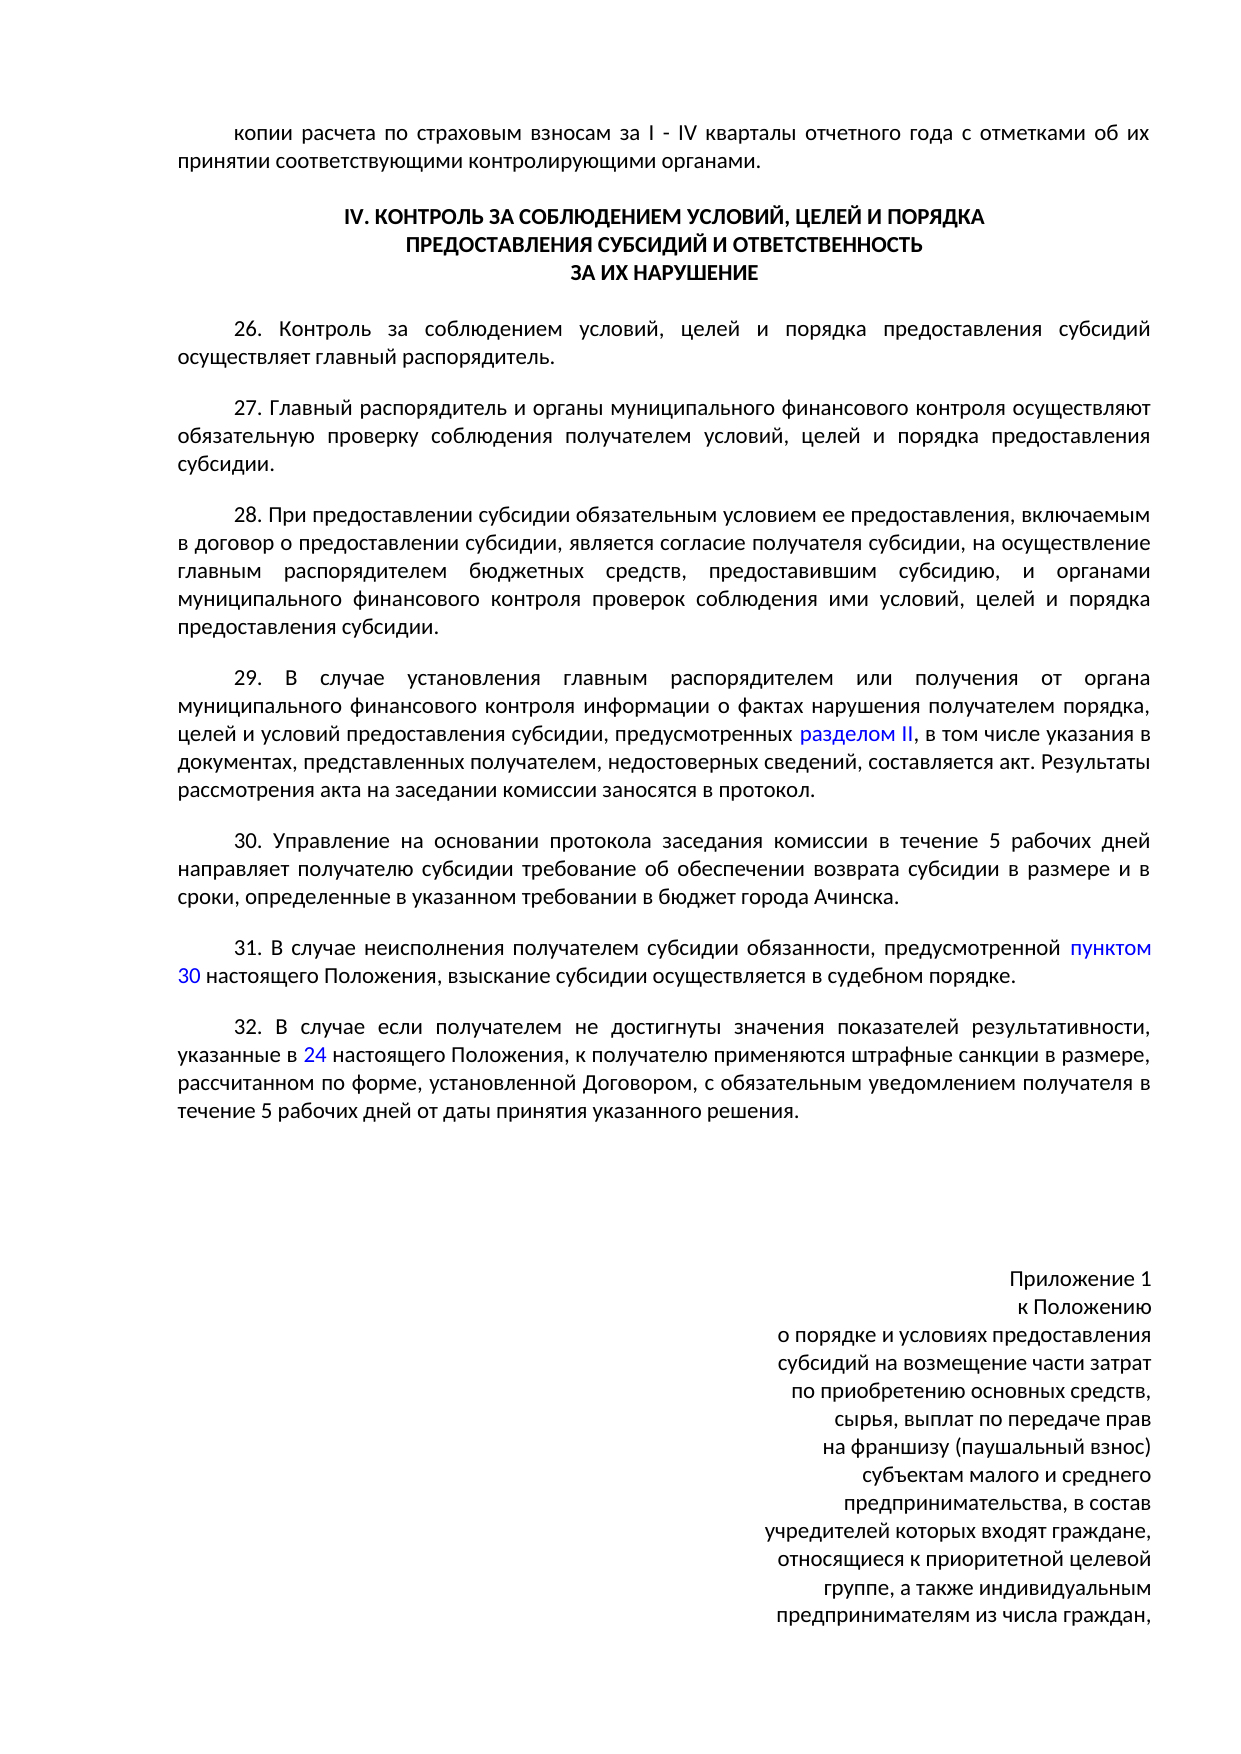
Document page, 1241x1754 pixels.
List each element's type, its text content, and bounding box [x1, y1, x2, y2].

text предпринимательства, в состав [177, 1488, 1152, 1517]
title IV. КОНТРОЛЬ ЗА СОБЛЮДЕНИЕМ УСЛОВИЙ, ЦЕЛЕЙ И ПОРЯДКА [177, 202, 1152, 230]
title ЗА ИХ НАРУШЕНИЕ [177, 258, 1152, 286]
text 32. В случае если получателем не достигнуты значения показателей результативности, указанные в 24 настоящего Положения, к получателю применяются штрафные санкции в размере, рассчитанном по форме, установленной Договором, с обязательным уведомлением получателя в течение 5 рабочих дней от даты принятия указанного решения. [177, 1012, 1152, 1124]
text сырья, выплат по передаче прав [177, 1404, 1152, 1432]
text 26. Контроль за соблюдением условий, целей и порядка предоставления субсидий осуществляет главный распорядитель. [177, 314, 1152, 370]
text о порядке и условиях предоставления [177, 1320, 1152, 1348]
text учредителей которых входят граждане, [177, 1517, 1152, 1544]
text по приобретению основных средств, [177, 1376, 1152, 1404]
text 28. При предоставлении субсидии обязательным условием ее предоставления, включаемым в договор о предоставлении субсидии, является согласие получателя субсидии, на осуществление главным распорядителем бюджетных средств, предоставившим субсидию, и органами муниципального финансового контроля проверок соблюдения ими условий, целей и порядка предоставления субсидии. [177, 500, 1152, 640]
text субъектам малого и среднего [177, 1461, 1152, 1488]
title ПРЕДОСТАВЛЕНИЯ СУБСИДИЙ И ОТВЕТСТВЕННОСТЬ [177, 230, 1152, 258]
text группе, а также индивидуальным [177, 1573, 1152, 1601]
text на франшизу (паушальный взнос) [177, 1432, 1152, 1461]
text Приложение 1 [177, 1264, 1152, 1292]
text предпринимателям из числа граждан, [177, 1601, 1152, 1629]
text 29. В случае установления главным распорядителем или получения от органа муниципального финансового контроля информации о фактах нарушения получателем порядка, целей и условий предоставления субсидии, предусмотренных разделом II, в том числе указания в документах, представленных получателем, недостоверных сведений, составляется акт. Результаты рассмотрения акта на заседании комиссии заносятся в протокол. [177, 663, 1152, 803]
text к Положению [177, 1292, 1152, 1320]
text относящиеся к приоритетной целевой [177, 1544, 1152, 1573]
text 31. В случае неисполнения получателем субсидии обязанности, предусмотренной пунктом 30 настоящего Положения, взыскание субсидии осуществляется в судебном порядке. [177, 933, 1152, 989]
text 27. Главный распорядитель и органы муниципального финансового контроля осуществляют обязательную проверку соблюдения получателем условий, целей и порядка предоставления субсидии. [177, 393, 1152, 477]
text копии расчета по страховым взносам за I - IV кварталы отчетного года с отметками об их принятии соответствующими контролирующими органами. [177, 118, 1152, 174]
text субсидий на возмещение части затрат [177, 1348, 1152, 1376]
text 30. Управление на основании протокола заседания комиссии в течение 5 рабочих дней направляет получателю субсидии требование об обеспечении возврата субсидии в размере и в сроки, определенные в указанном требовании в бюджет города Ачинска. [177, 826, 1152, 910]
